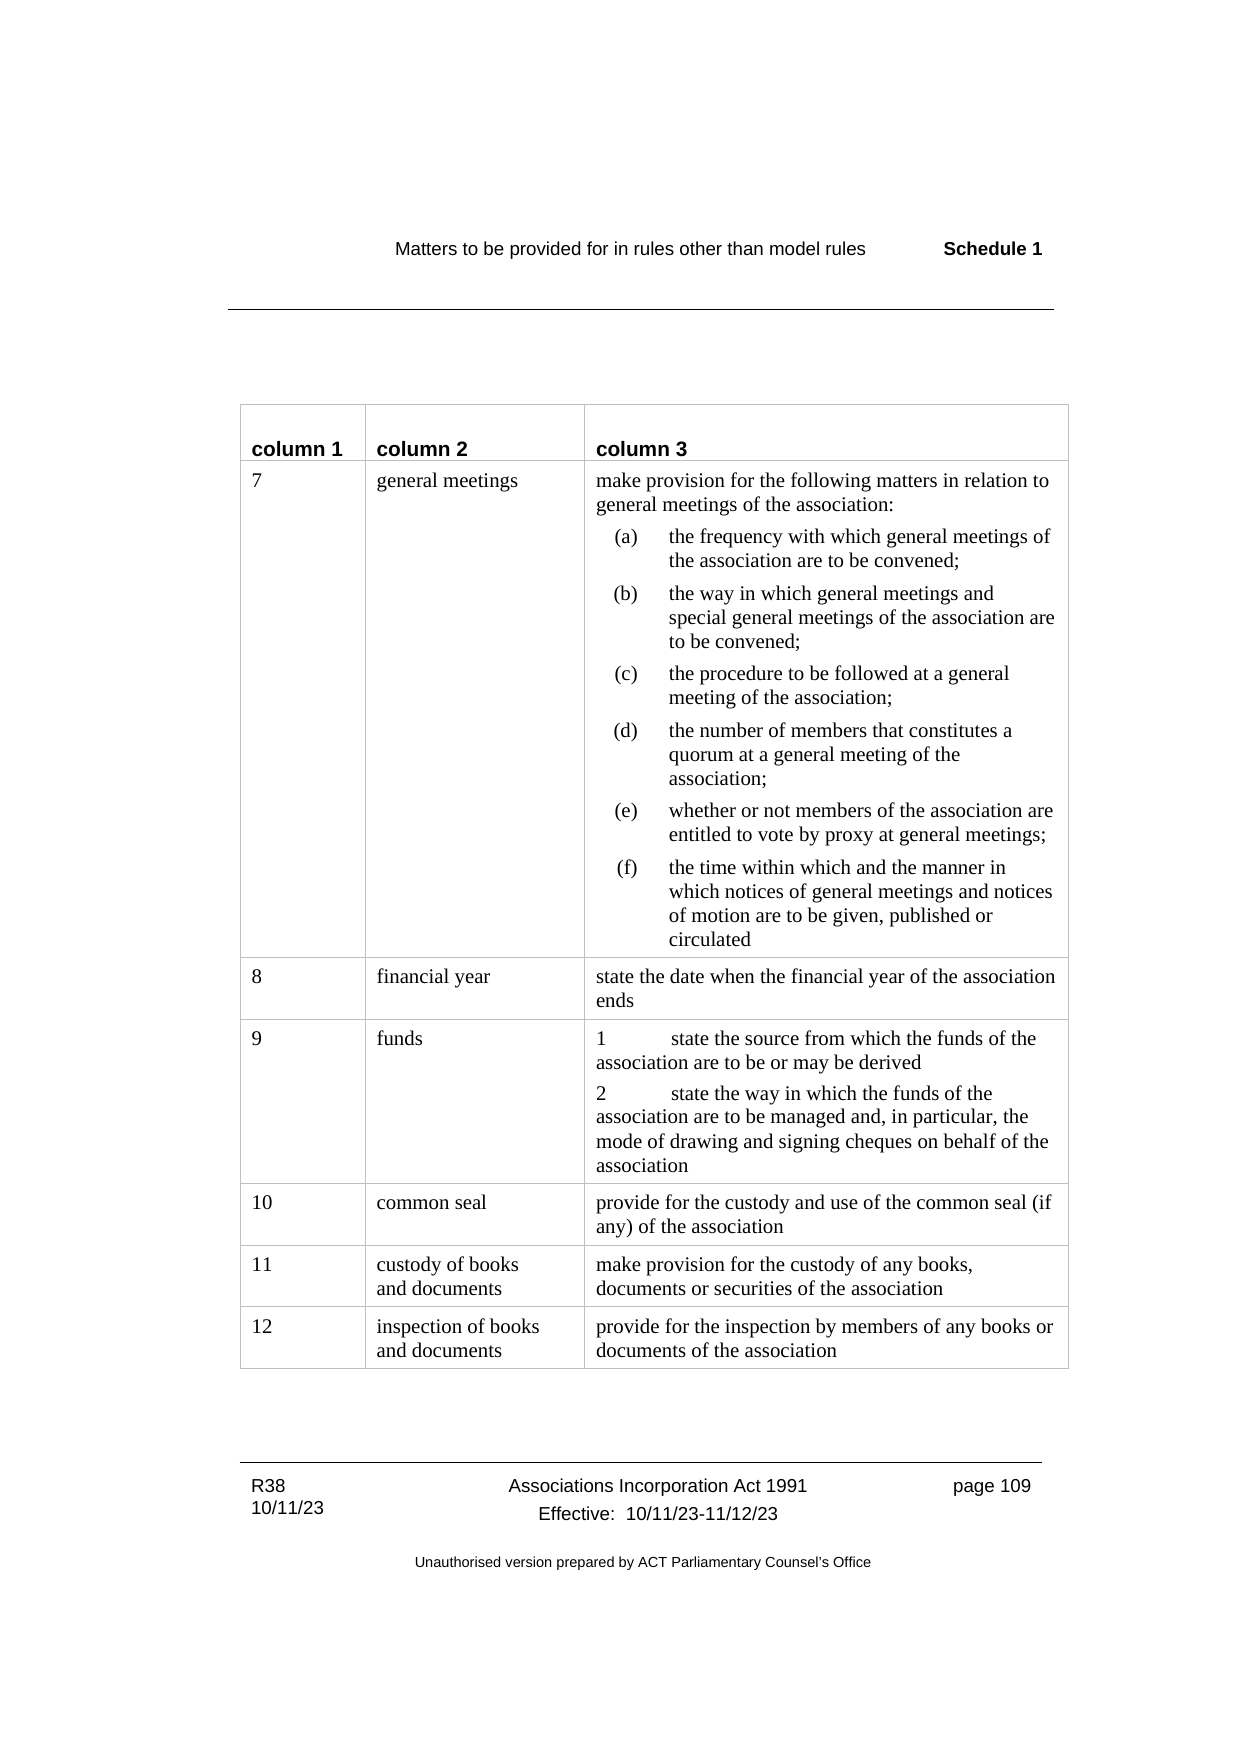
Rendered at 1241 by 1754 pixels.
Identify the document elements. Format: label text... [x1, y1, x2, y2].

table_cell common seal [366, 1184, 584, 1244]
table_header column 1 [241, 405, 365, 460]
table_cell 9 [241, 1020, 365, 1183]
table_cell funds [366, 1020, 584, 1183]
table_cell make provision for the custody of any books, documents or securities of the association [585, 1246, 1068, 1306]
table_header column 3 [585, 405, 1068, 460]
table_cell provide for the inspection by members of any books or documents of the association [585, 1307, 1068, 1368]
table_cell 8 [241, 958, 365, 1019]
table_cell provide for the custody and use of the common seal (if any) of the association [585, 1184, 1068, 1244]
table_cell 1 state the source from which the funds of the association are to be or may be derived 2 state the way in which the funds of the association are to be managed and, in particular, the mode of drawing and signing cheques on behalf of the association [585, 1020, 1068, 1183]
table_header column 2 [366, 405, 584, 460]
table_cell 7 [241, 461, 365, 957]
table_cell 10 [241, 1184, 365, 1244]
table_cell 11 [241, 1246, 365, 1306]
table_cell financial year [366, 958, 584, 1019]
table_cell make provision for the following matters in relation to general meetings of the association: (a) the frequency with which general meetings of the association are to be convened; (b) the way in which general meetings and special general meetings of the association are to be convened; (c) the procedure to be followed at a general meeting of the association; (d) the number of members that constitutes a quorum at a general meeting of the association; (e) whether or not members of the association are entitled to vote by proxy at general meetings; (f) the time within which and the manner in which notices of general meetings and notices of motion are to be given, published or circulated [585, 461, 1068, 957]
table_cell general meetings [366, 461, 584, 957]
table_cell custody of books and documents [366, 1246, 584, 1306]
table_cell inspection of books and documents [366, 1307, 584, 1368]
table_cell state the date when the financial year of the association ends [585, 958, 1068, 1019]
table_cell 12 [241, 1307, 365, 1368]
